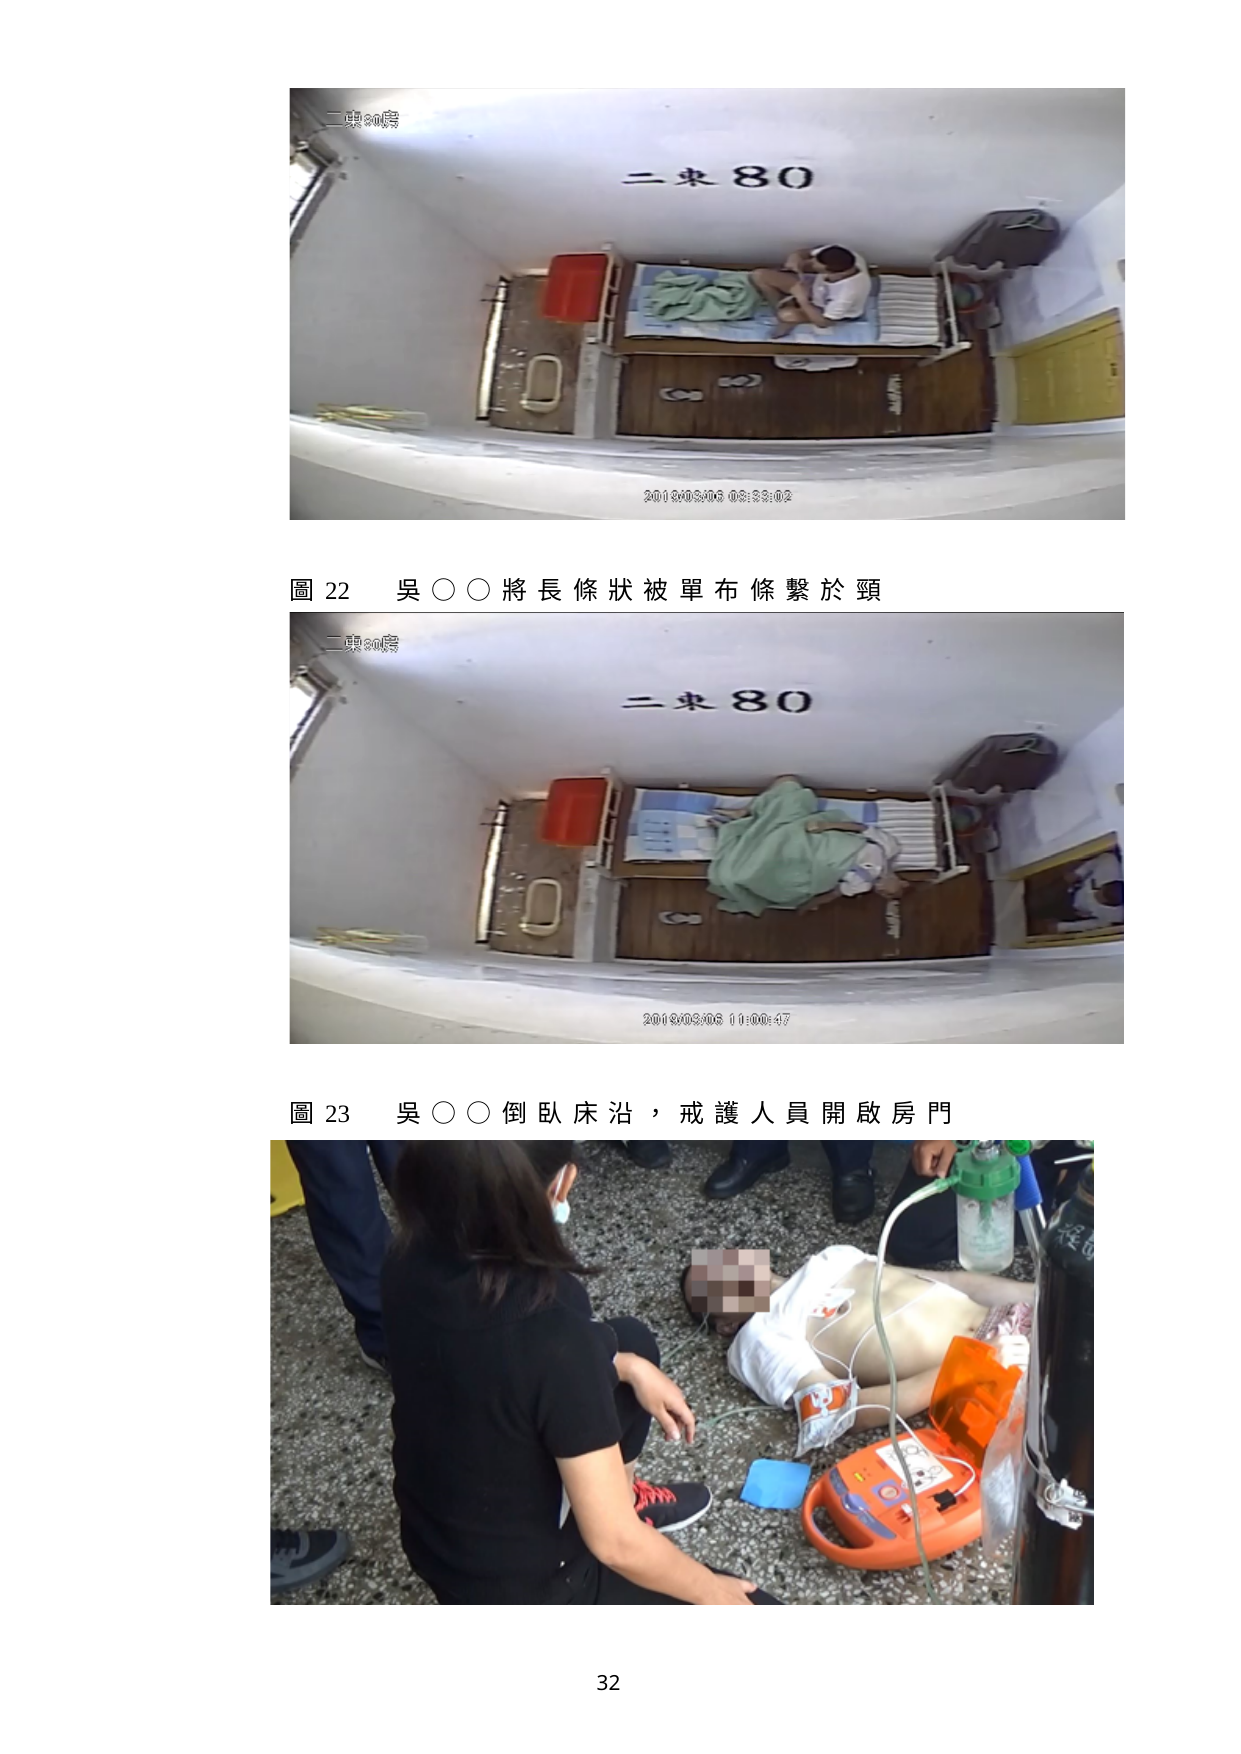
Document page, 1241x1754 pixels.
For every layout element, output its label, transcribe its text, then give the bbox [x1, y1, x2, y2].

picture [289, 88, 1125, 520]
subtitle 圖22 吳○○將長條狀被單布條繫於頸 [266, 565, 1069, 612]
picture [268, 1140, 1094, 1604]
picture [289, 612, 1124, 1044]
subtitle 圖23 吳○○倒臥床沿，戒護人員開啟房門 [266, 1088, 1069, 1136]
